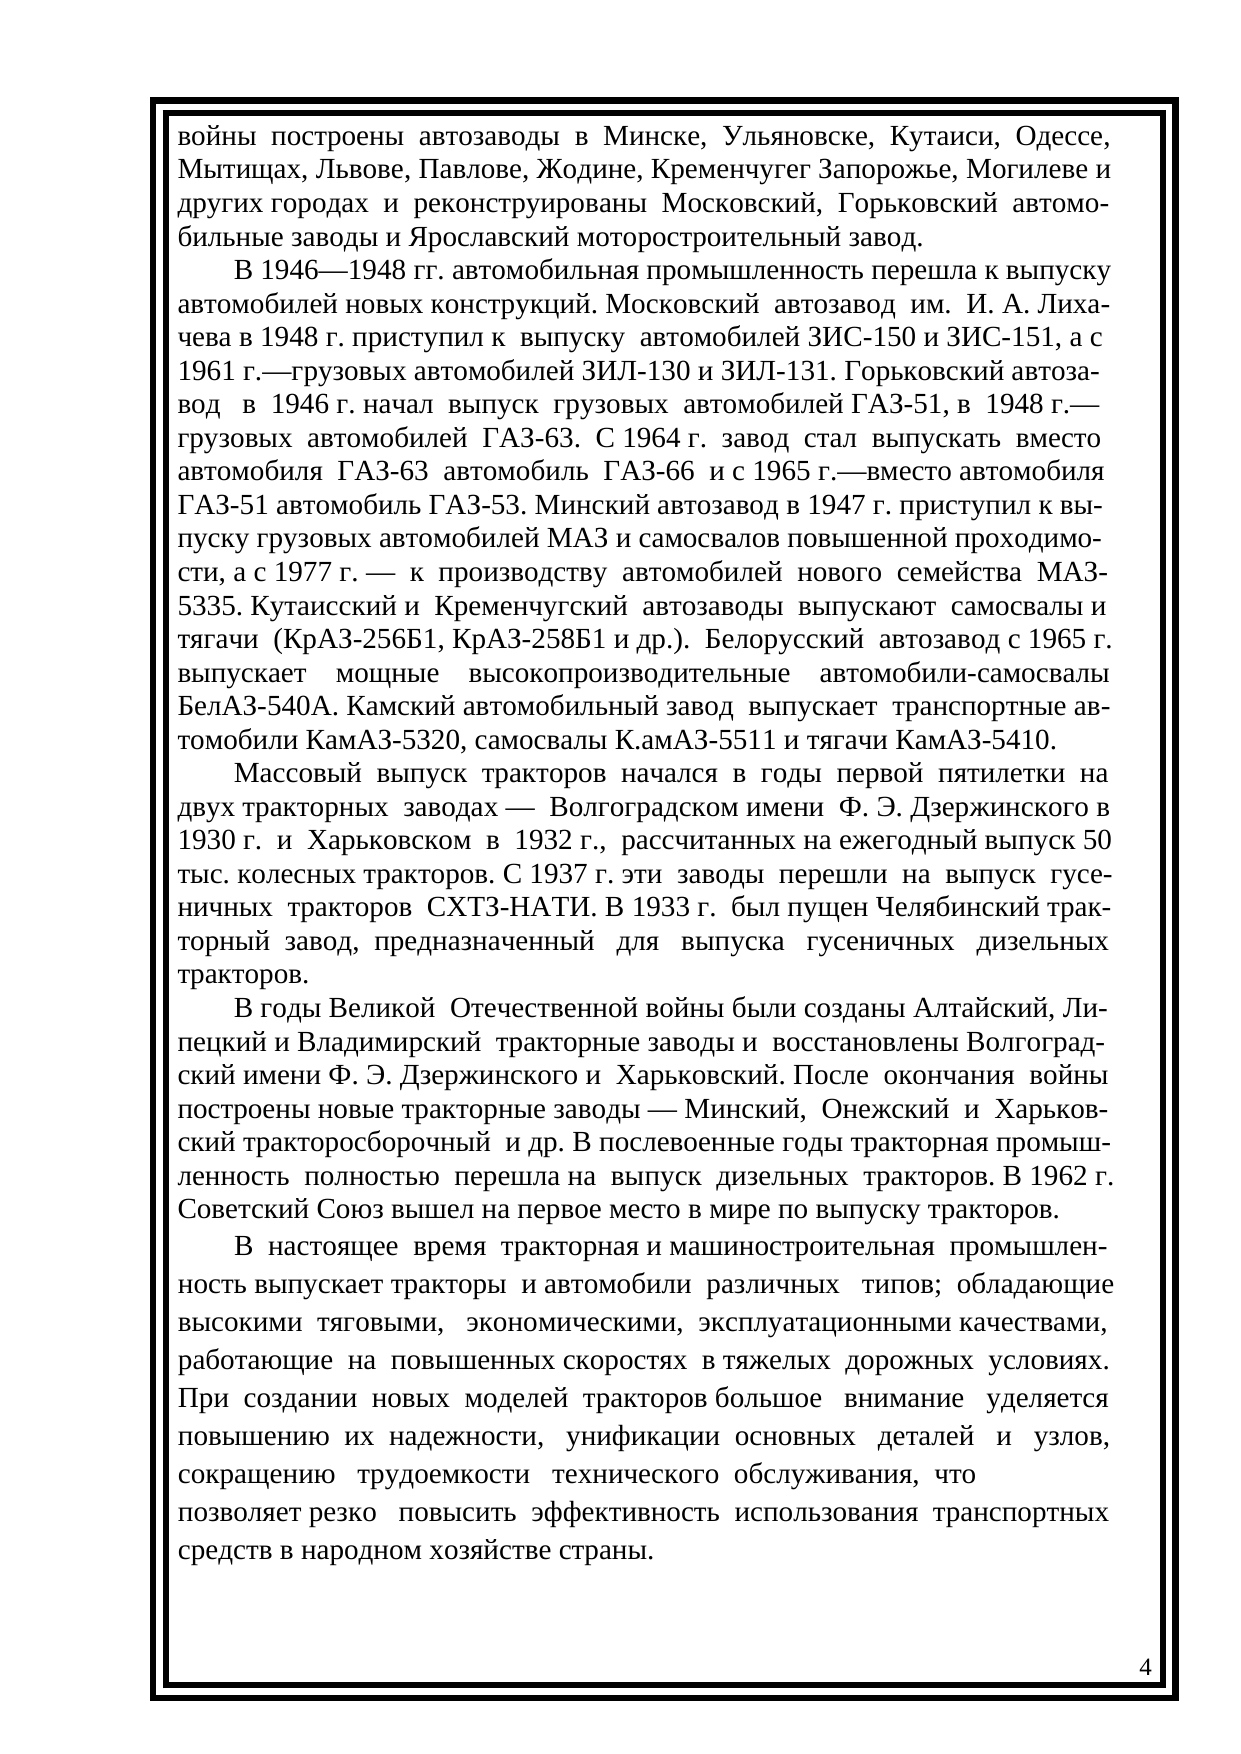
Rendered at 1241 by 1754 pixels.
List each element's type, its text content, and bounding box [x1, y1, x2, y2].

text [177, 118, 1115, 252]
text В настоящее время тракторная и машиностроительная промышлен-ность выпускает тракторы и автомобили различных типов; обладающие высокими тяговыми, экономическими, эксплуатационными качествами, работающие на повышенных скоростях в тяжелых дорожных условиях. При создании новых моделей тракторов большое внимание уделяется повышению их надежности, унификации основных деталей и узлов, сокращению трудоемкости технического обслуживания, что позволяет резко повысить эффективность использования транспортных средств в народном хозяйстве страны. [178, 1225, 1115, 1567]
text В 1946—1948 гг. автомобильная промышленность перешла к выпуску автомобилей новых конструкций. Московский автозавод им. И. А. Лиха-чева в . приступил к выпуску автомобилей ЗИС-150 и ЗИС-151, а с .—грузовых автомобилей ЗИЛ-130 и ЗИЛ-131. Горьковский автоза-вод в . начал выпуск грузовых автомобилей ГАЗ-51, в .— грузовых автомобилей ГАЗ-63. С . завод стал выпускать вместо автомобиля ГАЗ-63 автомобиль ГАЗ-66 и с .—вместо автомобиля ГАЗ-51 автомобиль ГАЗ-53. Минский автозавод в . приступил к вы-пуску грузовых автомобилей МАЗ и самосвалов повышенной проходимо-сти, а с . — к производству автомобилей нового семейства МАЗ-5335. Кутаисский и Кременчугский автозаводы выпускают самосвалы и тягачи (КрАЗ-256Б1, КрАЗ-258Б1 и др.). Белорусский автозавод с . выпускает мощные высокопроизводительные автомобили-самосвалы БелАЗ-540А. Камский автомобильный завод выпускает транспортные ав-томобили КамАЗ-5320, самосвалы К.амАЗ-5511 и тягачи КамАЗ-5410. [177, 252, 1115, 755]
text В годы Великой Отечественной войны были созданы Алтайский, Ли-пецкий и Владимирский тракторные заводы и восстановлены Волгоград-ский имени Ф. Э. Дзержинского и Харьковский. После окончания войны построены новые тракторные заводы — Минский, Онежский и Харьков-ский тракторосборочный и др. В послевоенные годы тракторная промыш-ленность полностью перешла на выпуск дизельных тракторов. В . Советский Союз вышел на первое место в мире по выпуску тракторов. [177, 990, 1115, 1225]
text Массовый выпуск тракторов начался в годы первой пятилетки на двух тракторных заводах — Волгоградском имени Ф. Э. Дзержинского в . и Харьковском в ., рассчитанных на ежегодный выпуск 50 тыс. колесных тракторов. С . эти заводы перешли на выпуск гусе-ничных тракторов СХТЗ-НАТИ. В . был пущен Челябинский трак-торный завод, предназначенный для выпуска гусеничных дизельных тракторов. [177, 755, 1115, 990]
